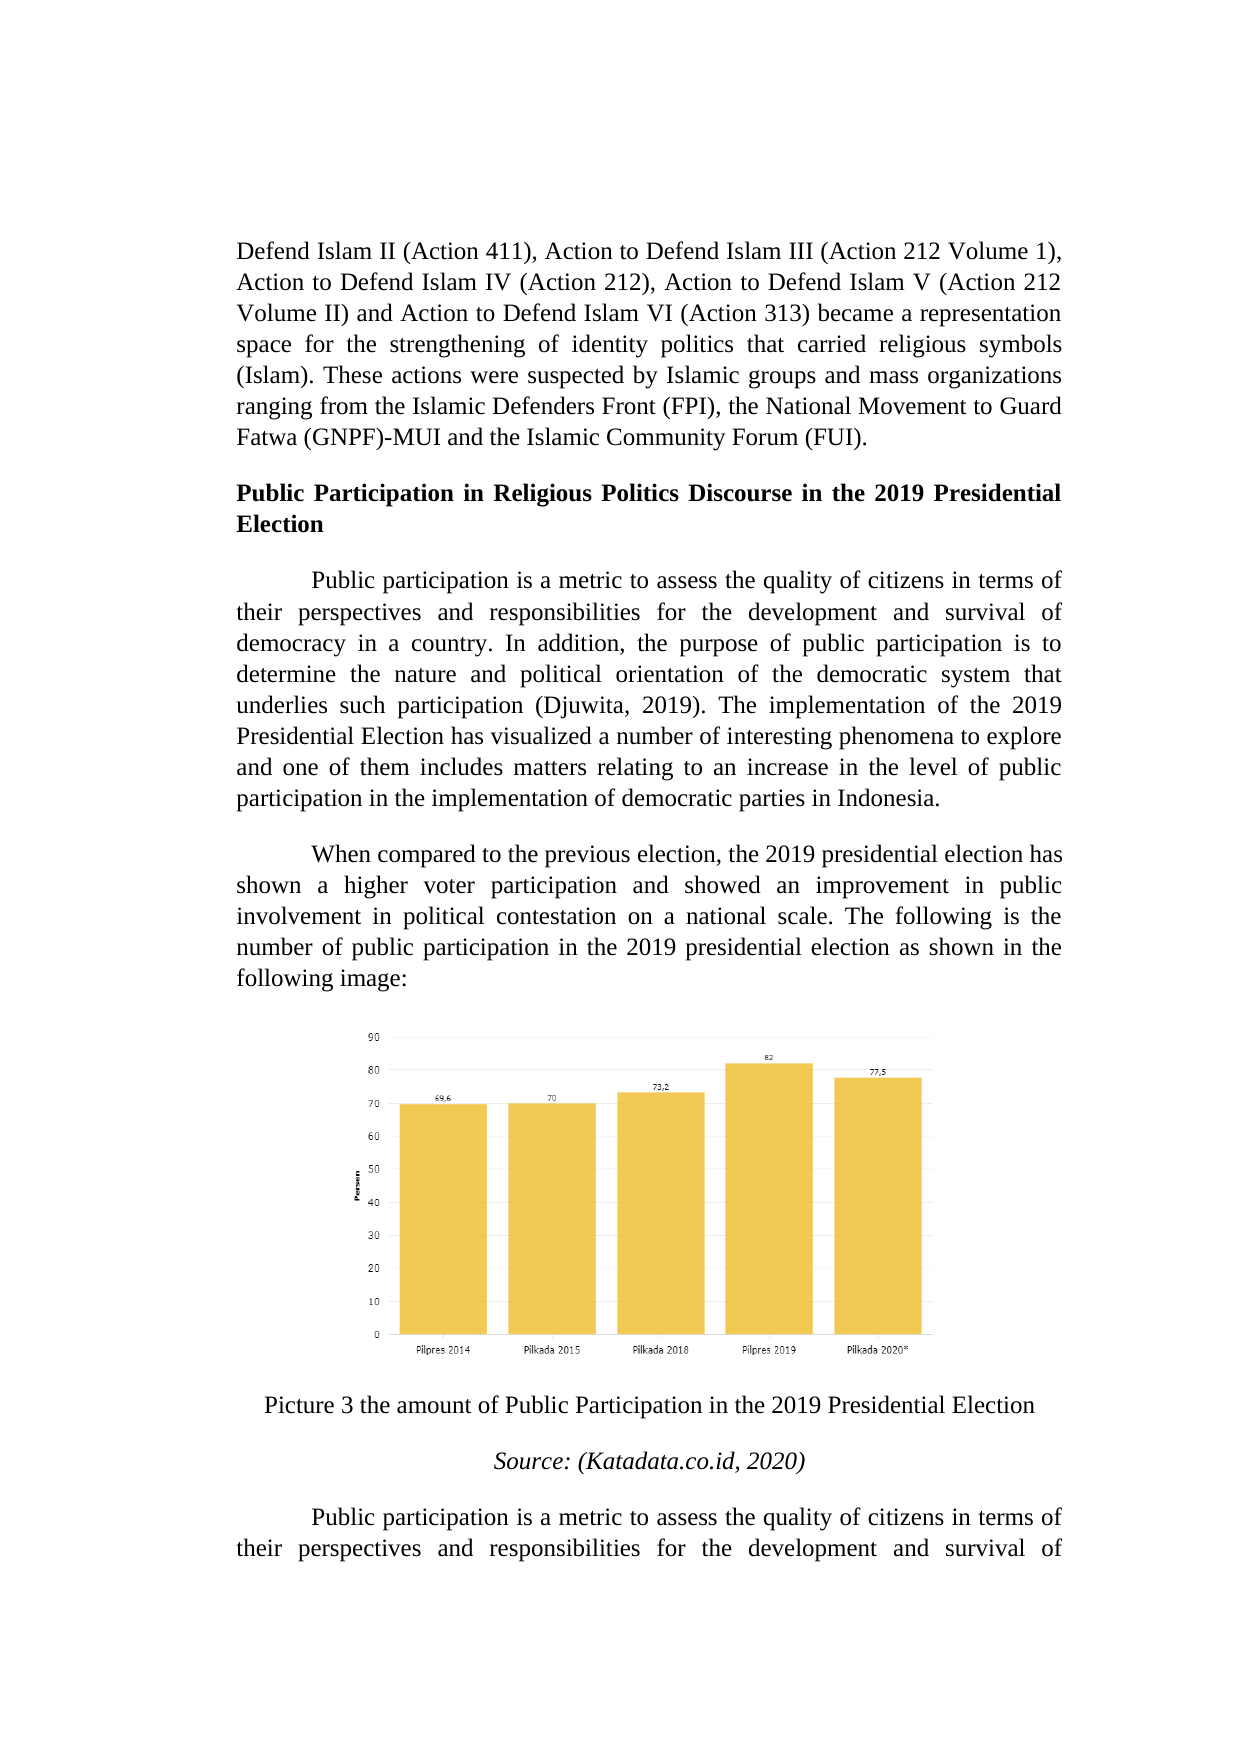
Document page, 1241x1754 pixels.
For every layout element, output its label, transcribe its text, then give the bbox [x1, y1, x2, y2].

text Picture 3 the amount of Public Participation in the 2019 Presidential Election [236, 1390, 1063, 1419]
text Public Participation in Religious Politics Discourse in the 2019 Presidential Election [236, 478, 1063, 538]
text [236, 236, 1063, 451]
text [236, 1502, 1063, 1562]
text Source: (Katadata.co.id, 2020) [236, 1446, 1063, 1475]
picture [341, 1019, 958, 1363]
text When compared to the previous election, the 2019 presidential election has shown a higher voter participation and showed an improvement in public involvement in political contestation on a national scale. The following is the number of public participation in the 2019 presidential election as shown in the following image: [236, 839, 1063, 992]
